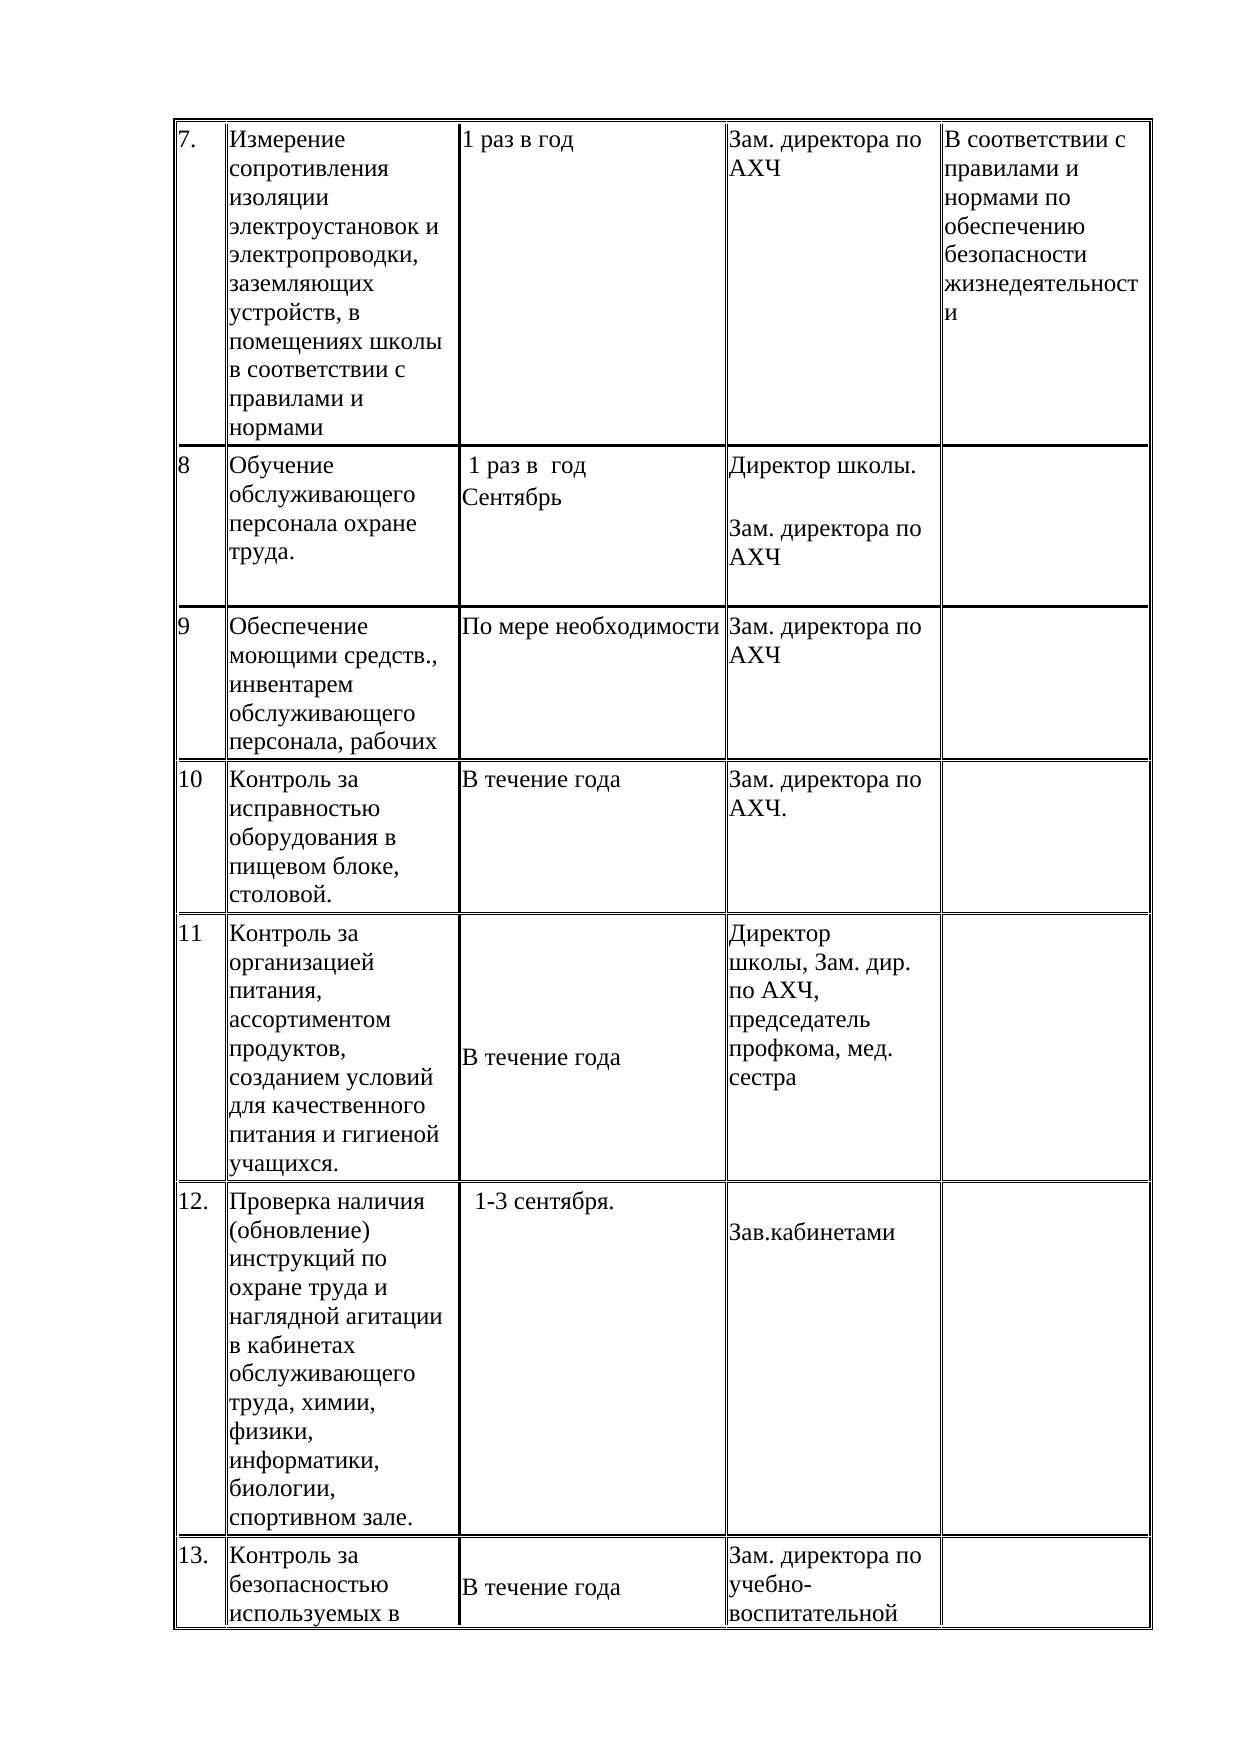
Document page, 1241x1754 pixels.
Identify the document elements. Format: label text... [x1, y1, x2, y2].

table_cell Контроль за организацией питания, ассортиментом продуктов, созданием условий для качественного питания и гигиеной учащихся. [228, 915, 458, 1180]
table_cell 1 раз в год Сентябрь [461, 447, 725, 605]
table_cell 8 [177, 444, 225, 605]
table_cell В течение года [461, 762, 725, 911]
table_cell 7. [177, 122, 227, 444]
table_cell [726, 1538, 942, 1627]
table_cell В соответствии с правилами и нормами по обеспечению безопасности жизнедеятельности [942, 122, 1149, 444]
table_cell В течение года [459, 1538, 726, 1627]
table_cell Директор школы, Зам. дир. по АХЧ, председатель профкома, мед. сестра [728, 915, 940, 1180]
table_cell 1 раз в год [459, 122, 726, 444]
table_cell Обеспечение моющими средств., инвентарем обслуживающего персонала, рабочих [228, 608, 458, 758]
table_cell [227, 1538, 459, 1627]
table_cell Зам. директора по АХЧ [728, 608, 940, 758]
table_cell По мере необходимости [461, 608, 725, 758]
table_cell [942, 1534, 1150, 1627]
table_cell Директор школы. Зам. директора по АХЧ [728, 447, 940, 605]
table_cell Обучение обслуживающего персонала охране труда. [228, 447, 458, 605]
table_cell [943, 758, 1150, 911]
table_cell Проверка наличия (обновление) инструкций по охране труда и наглядной агитации в кабинетах обслуживающего труда, химии, физики, информатики, биологии, спортивном зале. [228, 1183, 458, 1534]
table_cell [943, 444, 1149, 605]
table_cell 12. [175, 1180, 227, 1534]
table_cell Зам. директора по АХЧ [726, 122, 942, 444]
table_cell 10 [177, 758, 225, 911]
table_cell [943, 911, 1150, 1180]
table_cell 9 [177, 605, 225, 758]
table_cell В течение года [461, 915, 725, 1180]
table_cell Зав.кабинетами [728, 1183, 940, 1534]
table_cell Контроль за исправностью оборудования в пищевом блоке, столовой. [228, 762, 458, 911]
table_cell [943, 605, 1149, 758]
table_cell 11 [177, 911, 225, 1180]
table_cell [942, 1180, 1151, 1534]
table_cell 1-3 сентября. [461, 1183, 725, 1534]
table_cell Зам. директора по АХЧ. [728, 762, 940, 911]
table_cell 13. [177, 1534, 227, 1627]
table_cell Измерение сопротивления изоляции электроустановок и электропроводки, заземляющих устройств, в помещениях школы в соответствии с правилами и нормами [227, 122, 459, 444]
